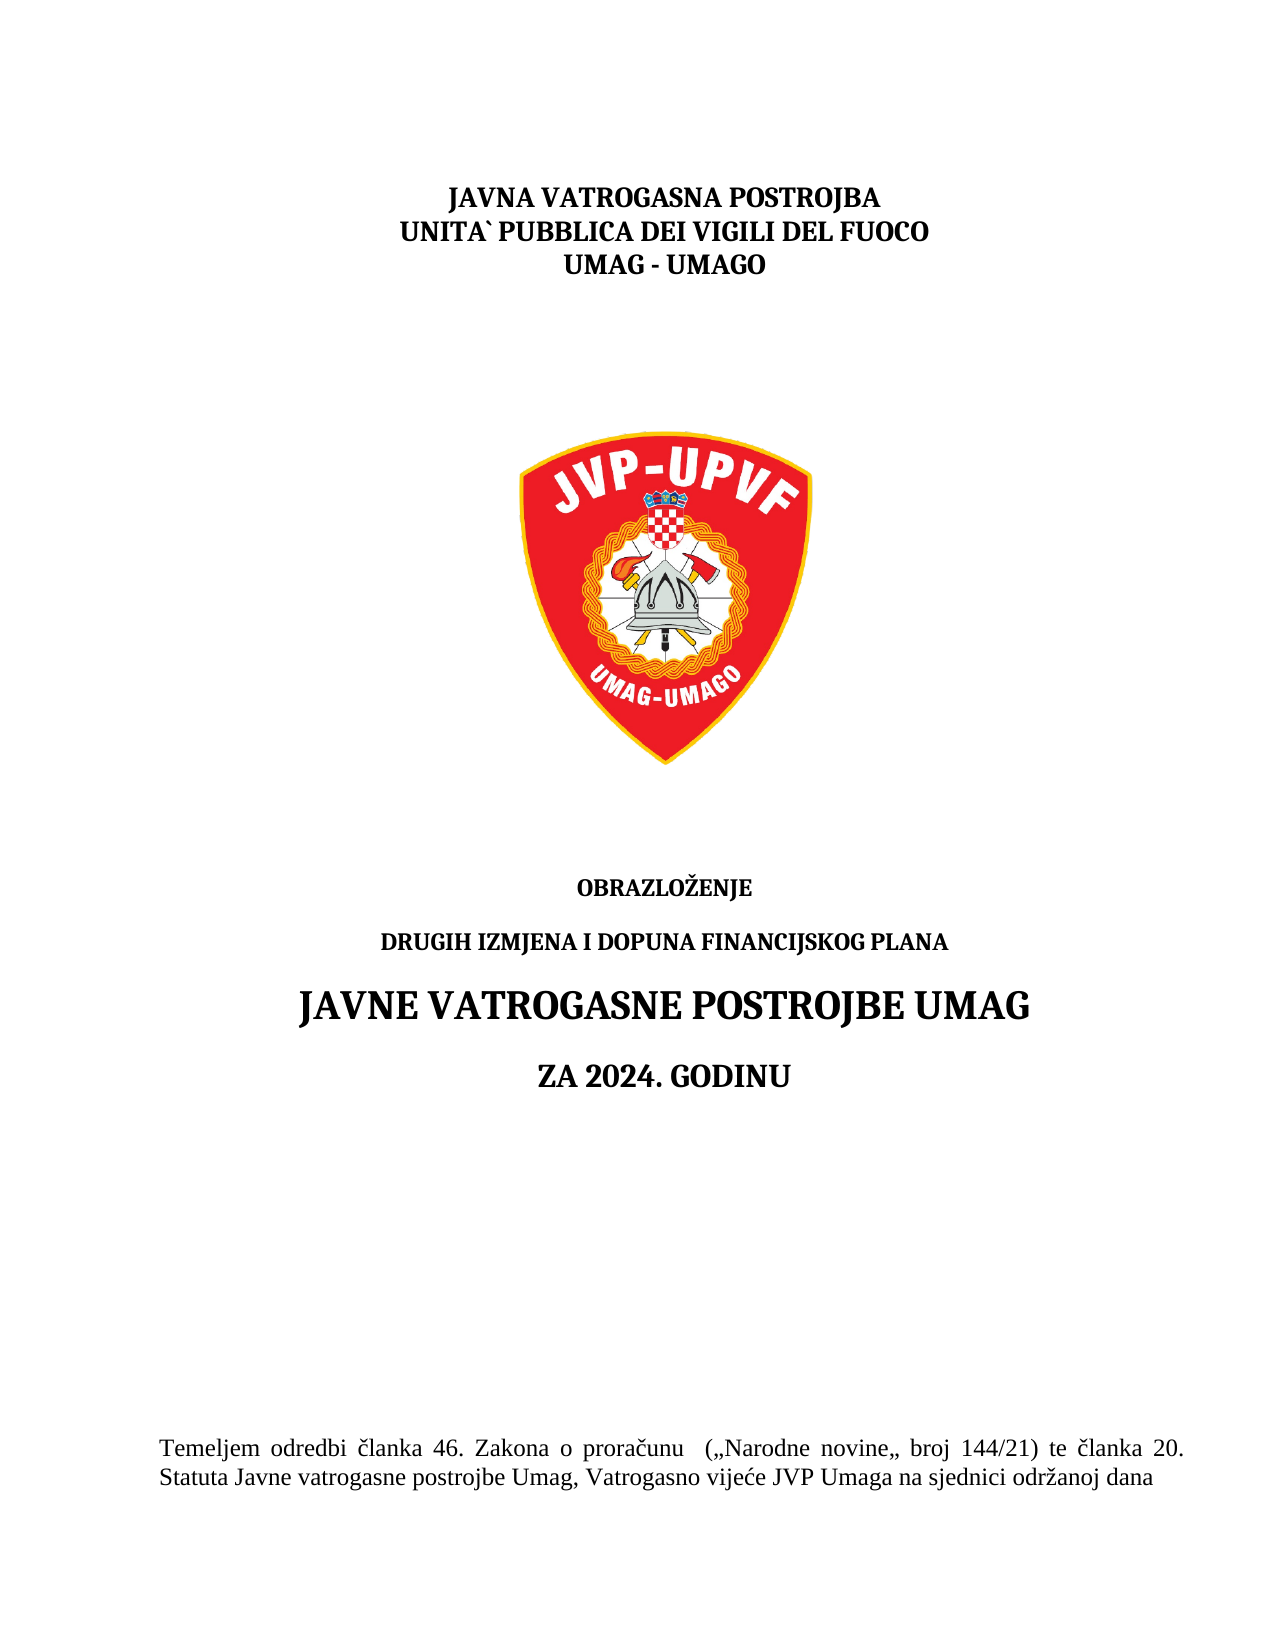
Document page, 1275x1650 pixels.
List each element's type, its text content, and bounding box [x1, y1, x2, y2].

text JAVNE VATROGASNE POSTROJBE UMAG [148, 982, 1181, 1029]
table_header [148, 1433, 1196, 1491]
text OBRAZLOŽENJE [148, 874, 1181, 903]
text DRUGIH IZMJENA I DOPUNA FINANCIJSKOG PLANA [148, 928, 1181, 957]
text JAVNA VATROGASNA POSTROJBA [148, 181, 1181, 215]
text UNITA` PUBBLICA DEI VIGILI DEL FUOCO [148, 215, 1181, 248]
text UMAG - UMAGO [148, 248, 1181, 282]
picture [506, 421, 823, 772]
text ZA 2024. GODINU [148, 1058, 1181, 1096]
